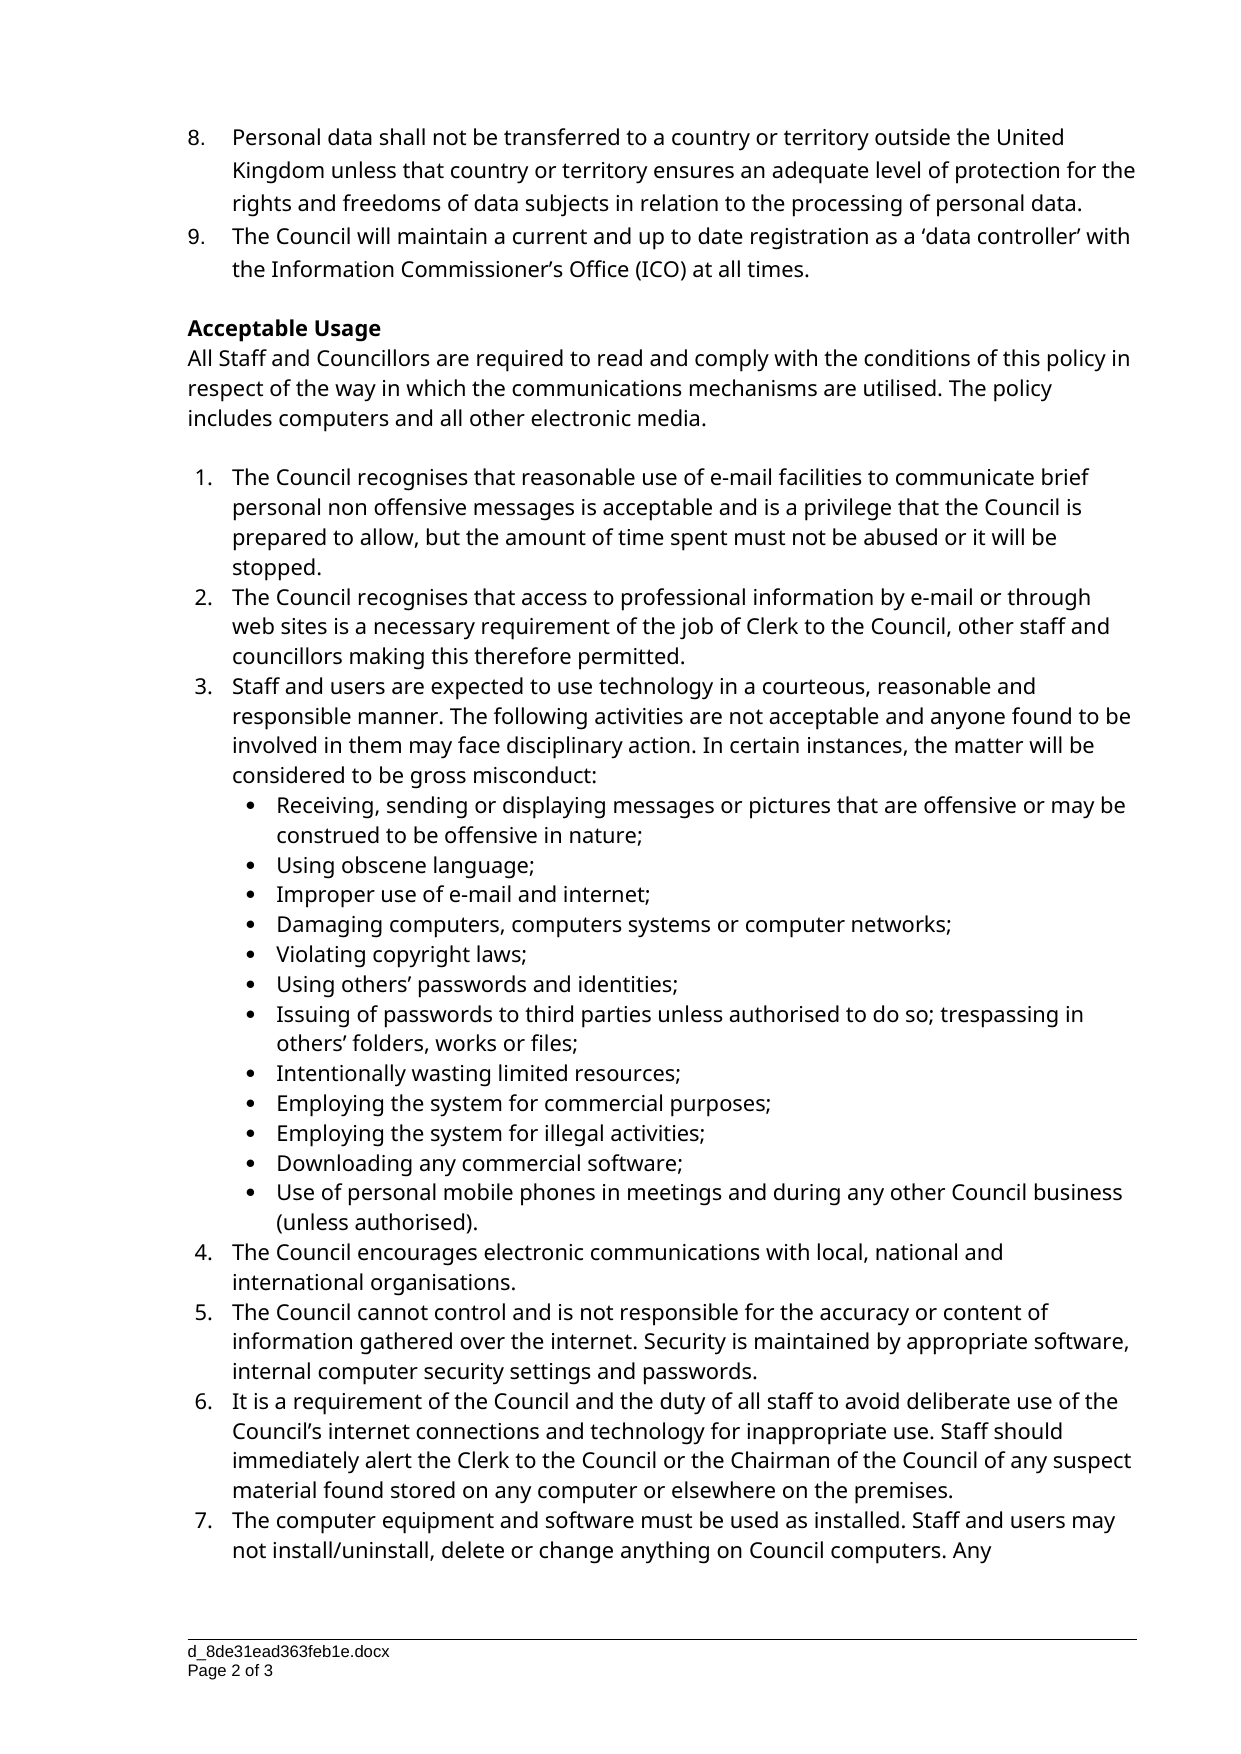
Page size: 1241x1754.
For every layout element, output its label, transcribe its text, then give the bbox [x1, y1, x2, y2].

list Employing the system for commercial purposes; [247, 1088, 1137, 1118]
list Downloading any commercial software; [247, 1148, 1137, 1177]
list The Council encourages electronic communications with local, national and international organisations. [194, 1237, 1137, 1297]
list Violating copyright laws; [247, 939, 1137, 969]
list Using others’ passwords and identities; [247, 969, 1137, 999]
list Using obscene language; [247, 850, 1137, 879]
list Personal data shall not be transferred to a country or territory outside the United Kingdom unless that country or territory ensures an adequate level of protection for the rights and freedoms of data subjects in relation to the processing of personal data. [187, 118, 1137, 218]
list The Council cannot control and is not responsible for the accuracy or content of information gathered over the internet. Security is maintained by appropriate software, internal computer security settings and passwords. [194, 1297, 1137, 1386]
list The Council recognises that access to professional information by e-mail or through web sites is a necessary requirement of the job of Clerk to the Council, other staff and councillors making this therefore permitted. [194, 582, 1137, 671]
list It is a requirement of the Council and the duty of all staff to avoid deliberate use of the Council’s internet connections and technology for inappropriate use. Staff should immediately alert the Clerk to the Council or the Chairman of the Council of any suspect material found stored on any computer or elsewhere on the premises. [194, 1386, 1137, 1505]
list Damaging computers, computers systems or computer networks; [247, 909, 1137, 939]
list Receiving, sending or displaying messages or pictures that are offensive or may be construed to be offensive in nature; [247, 790, 1137, 850]
subtitle Acceptable Usage [187, 313, 1137, 343]
list Employing the system for illegal activities; [247, 1118, 1137, 1148]
list Improper use of e-mail and internet; [247, 879, 1137, 909]
list Use of personal mobile phones in meetings and during any other Council business (unless authorised). [247, 1177, 1137, 1237]
list The Council recognises that reasonable use of e-mail facilities to communicate brief personal non offensive messages is acceptable and is a privilege that the Council is prepared to allow, but the amount of time spent must not be abused or it will be stopped. [194, 462, 1137, 582]
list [194, 1505, 1137, 1565]
list Staff and users are expected to use technology in a courteous, reasonable and responsible manner. The following activities are not acceptable and anyone found to be involved in them may face disciplinary action. In certain instances, the matter will be considered to be gross misconduct: [194, 671, 1137, 790]
list Intentionally wasting limited resources; [247, 1058, 1137, 1088]
list Issuing of passwords to third parties unless authorised to do so; trespassing in others’ folders, works or files; [247, 999, 1137, 1058]
text All Staff and Councillors are required to read and comply with the conditions of this policy in respect of the way in which the communications mechanisms are utilised. The policy includes computers and all other electronic media. [187, 343, 1137, 433]
list The Council will maintain a current and up to date registration as a ‘data controller’ with the Information Commissioner’s Office (ICO) at all times. [187, 218, 1137, 284]
